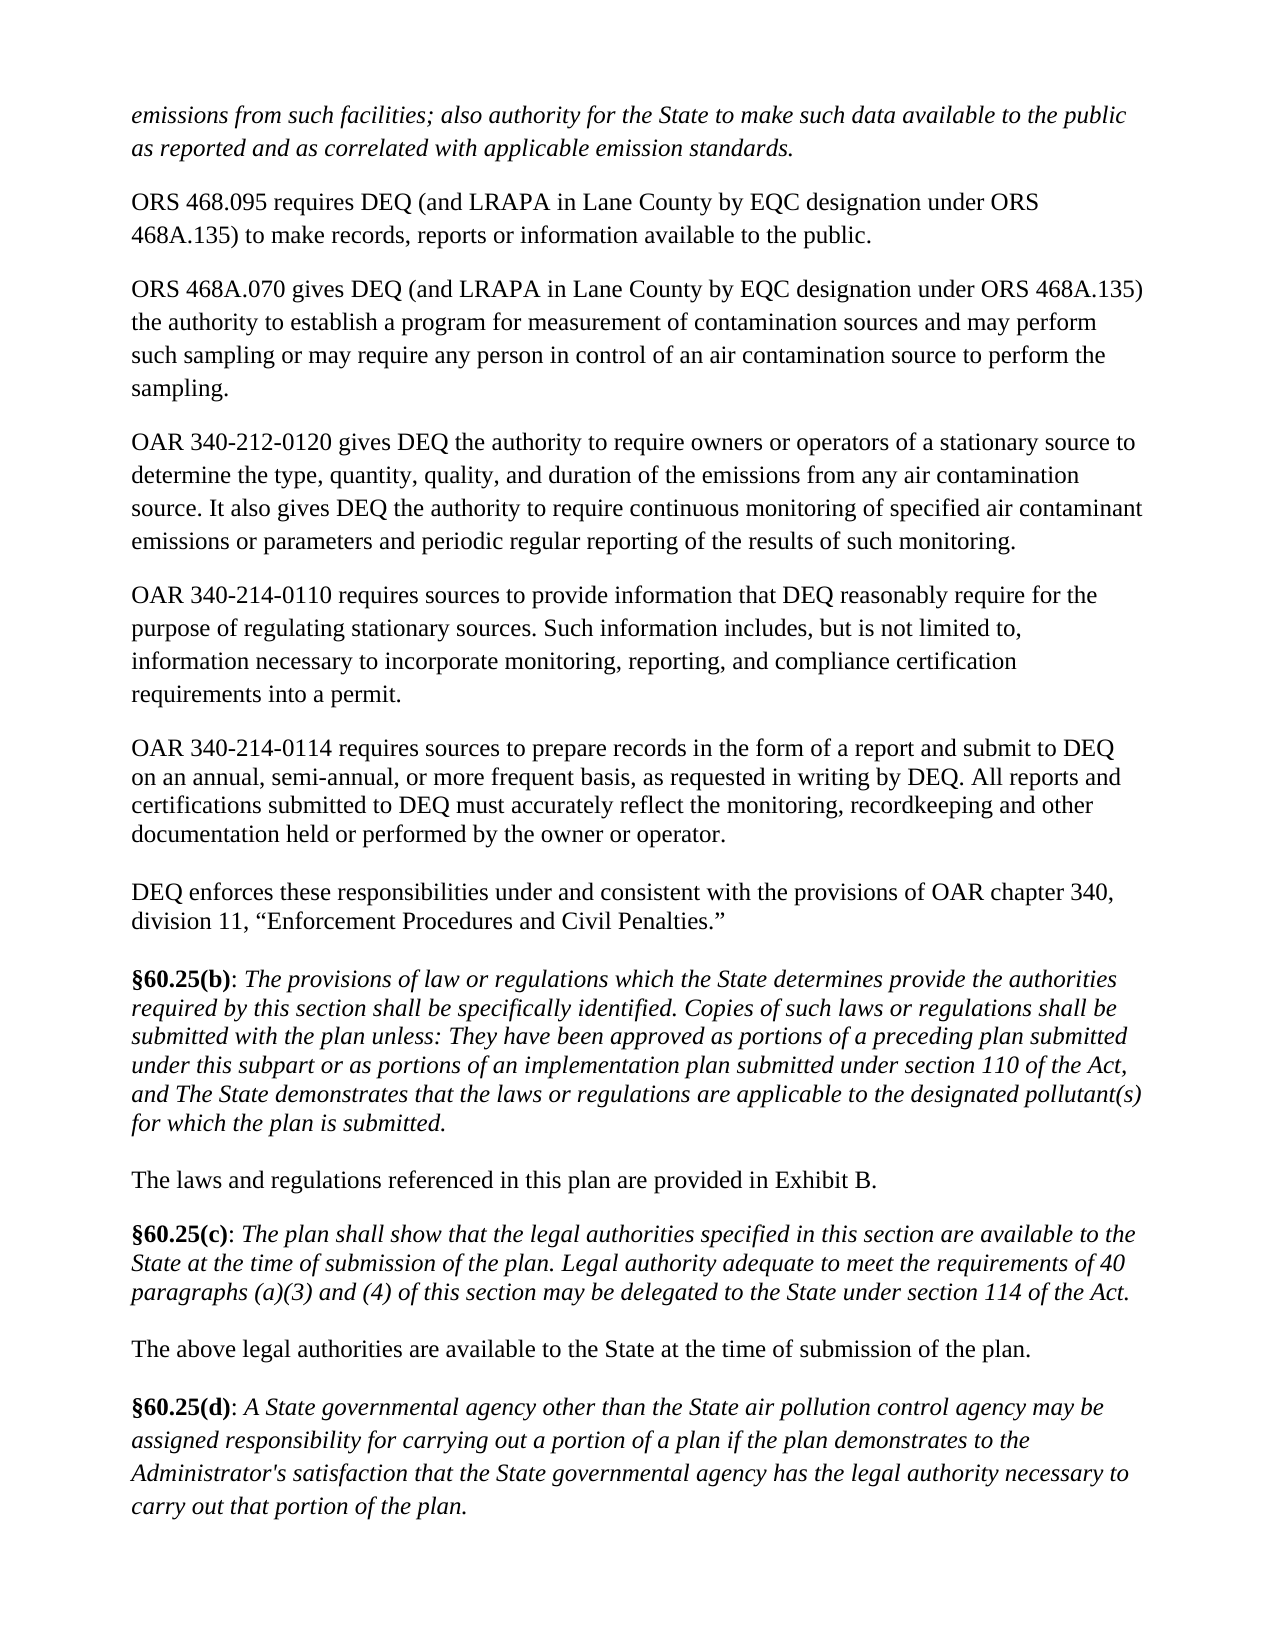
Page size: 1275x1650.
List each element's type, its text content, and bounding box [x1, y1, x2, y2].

text ORS 468.095 requires DEQ (and LRAPA in Lane County by EQC designation under ORS 468A.135) to make records, reports or information available to the public. [131, 187, 1144, 249]
text The laws and regulations referenced in this plan are provided in Exhibit B. [131, 1166, 1144, 1194]
text The above legal authorities are available to the State at the time of submission of the plan. [131, 1334, 1144, 1363]
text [131, 101, 1144, 162]
text ORS 468A.070 gives DEQ (and LRAPA in Lane County by EQC designation under ORS 468A.135) the authority to establish a program for measurement of contamination sources and may perform such sampling or may require any person in control of an air contamination source to perform the sampling. [131, 274, 1144, 402]
text §60.25(c): The plan shall show that the legal authorities specified in this section are available to the State at the time of submission of the plan. Legal authority adequate to meet the requirements of 40 paragraphs (a)(3) and (4) of this section may be delegated to the State under section 114 of the Act. [131, 1219, 1144, 1306]
text OAR 340-214-0114 requires sources to prepare records in the form of a report and submit to DEQ on an annual, semi-annual, or more frequent basis, as requested in writing by DEQ. All reports and certifications submitted to DEQ must accurately reflect the monitoring, recordkeeping and other documentation held or performed by the owner or operator. [131, 733, 1144, 848]
text OAR 340-212-0120 gives DEQ the authority to require owners or operators of a stationary source to determine the type, quantity, quality, and duration of the emissions from any air contamination source. It also gives DEQ the authority to require continuous monitoring of specified air contaminant emissions or parameters and periodic regular reporting of the results of such monitoring. [131, 427, 1144, 555]
text DEQ enforces these responsibilities under and consistent with the provisions of OAR chapter 340, division 11, “Enforcement Procedures and Civil Penalties.” [131, 877, 1144, 935]
text OAR 340-214-0110 requires sources to provide information that DEQ reasonably require for the purpose of regulating stationary sources. Such information includes, but is not limited to, information necessary to incorporate monitoring, reporting, and compliance certification requirements into a permit. [131, 580, 1144, 708]
text §60.25(b): The provisions of law or regulations which the State determines provide the authorities required by this section shall be specifically identified. Copies of such laws or regulations shall be submitted with the plan unless: They have been approved as portions of a preceding plan submitted under this subpart or as portions of an implementation plan submitted under section 110 of the Act, and The State demonstrates that the laws or regulations are applicable to the designated pollutant(s) for which the plan is submitted. [131, 964, 1144, 1136]
text §60.25(d): A State governmental agency other than the State air pollution control agency may be assigned responsibility for carrying out a portion of a plan if the plan demonstrates to the Administrator's satisfaction that the State governmental agency has the legal authority necessary to carry out that portion of the plan. [131, 1392, 1144, 1520]
